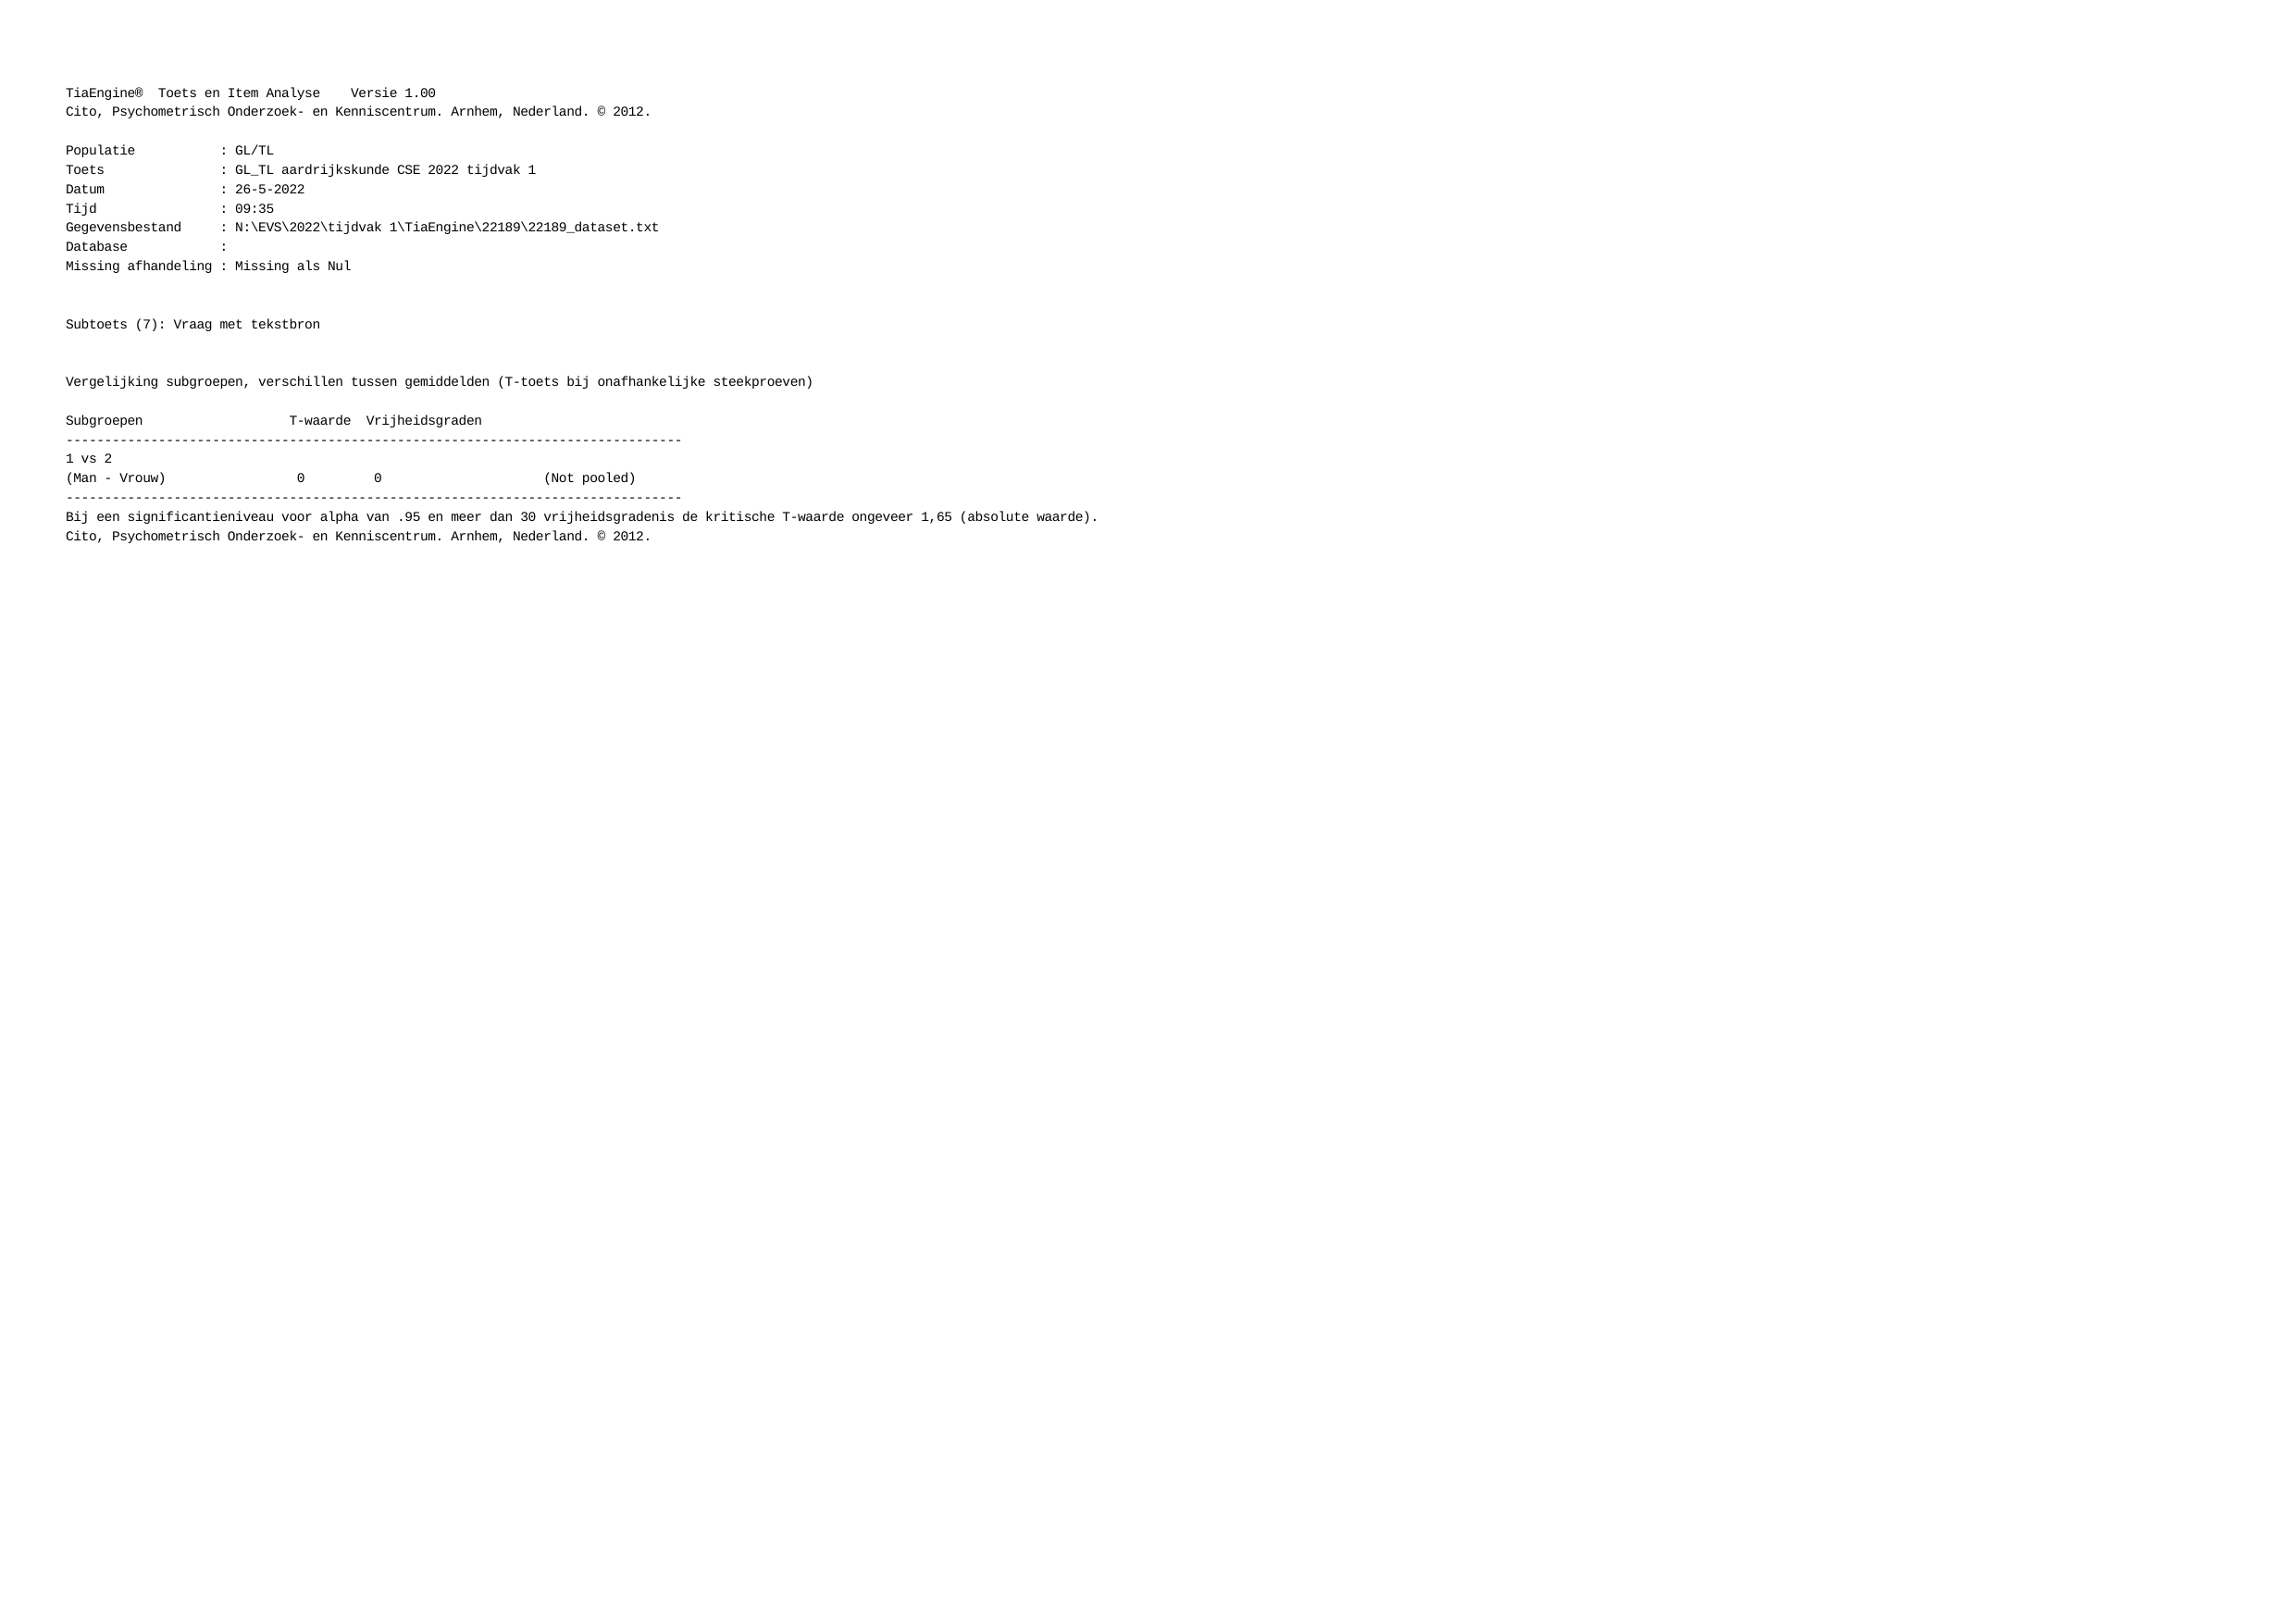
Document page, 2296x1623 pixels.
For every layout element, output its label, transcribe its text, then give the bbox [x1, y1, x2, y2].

text Vergelijking subgroepen, verschillen tussen gemiddelden (T-toets bij onafhankelijke steekproeven) [66, 371, 2252, 390]
text 1 vs 2 [66, 448, 2252, 467]
text Bij een significantieniveau voor alpha van .95 en meer dan 30 vrijheidsgradenis de kritische T-waarde ongeveer 1,65 (absolute waarde). [66, 506, 2252, 526]
text Gegevensbestand : N:\EVS\2022\tijdvak 1\TiaEngine\22189\22189_dataset.txt [66, 217, 2252, 236]
text Cito, Psychometrisch Onderzoek- en Kenniscentrum. Arnhem, Nederland. © 2012. [66, 101, 2252, 120]
text Missing afhandeling : Missing als Nul [66, 255, 2252, 275]
text Cito, Psychometrisch Onderzoek- en Kenniscentrum. Arnhem, Nederland. © 2012. [66, 526, 2252, 544]
text Tijd : 09:35 [66, 197, 2252, 217]
text (Man - Vrouw) 0 0 (Not pooled) [66, 467, 2252, 487]
text TiaEngine® Toets en Item Analyse Versie 1.00 [66, 81, 2252, 101]
text -------------------------------------------------------------------------------- [66, 428, 2252, 448]
text -------------------------------------------------------------------------------- [66, 487, 2252, 506]
text Datum : 26-5-2022 [66, 179, 2252, 197]
text Database : [66, 236, 2252, 255]
text Populatie : GL/TL [66, 140, 2252, 159]
text Toets : GL_TL aardrijkskunde CSE 2022 tijdvak 1 [66, 159, 2252, 179]
text Subtoets (7): Vraag met tekstbron [66, 313, 2252, 332]
text Subgroepen T-waarde Vrijheidsgraden [66, 410, 2252, 428]
